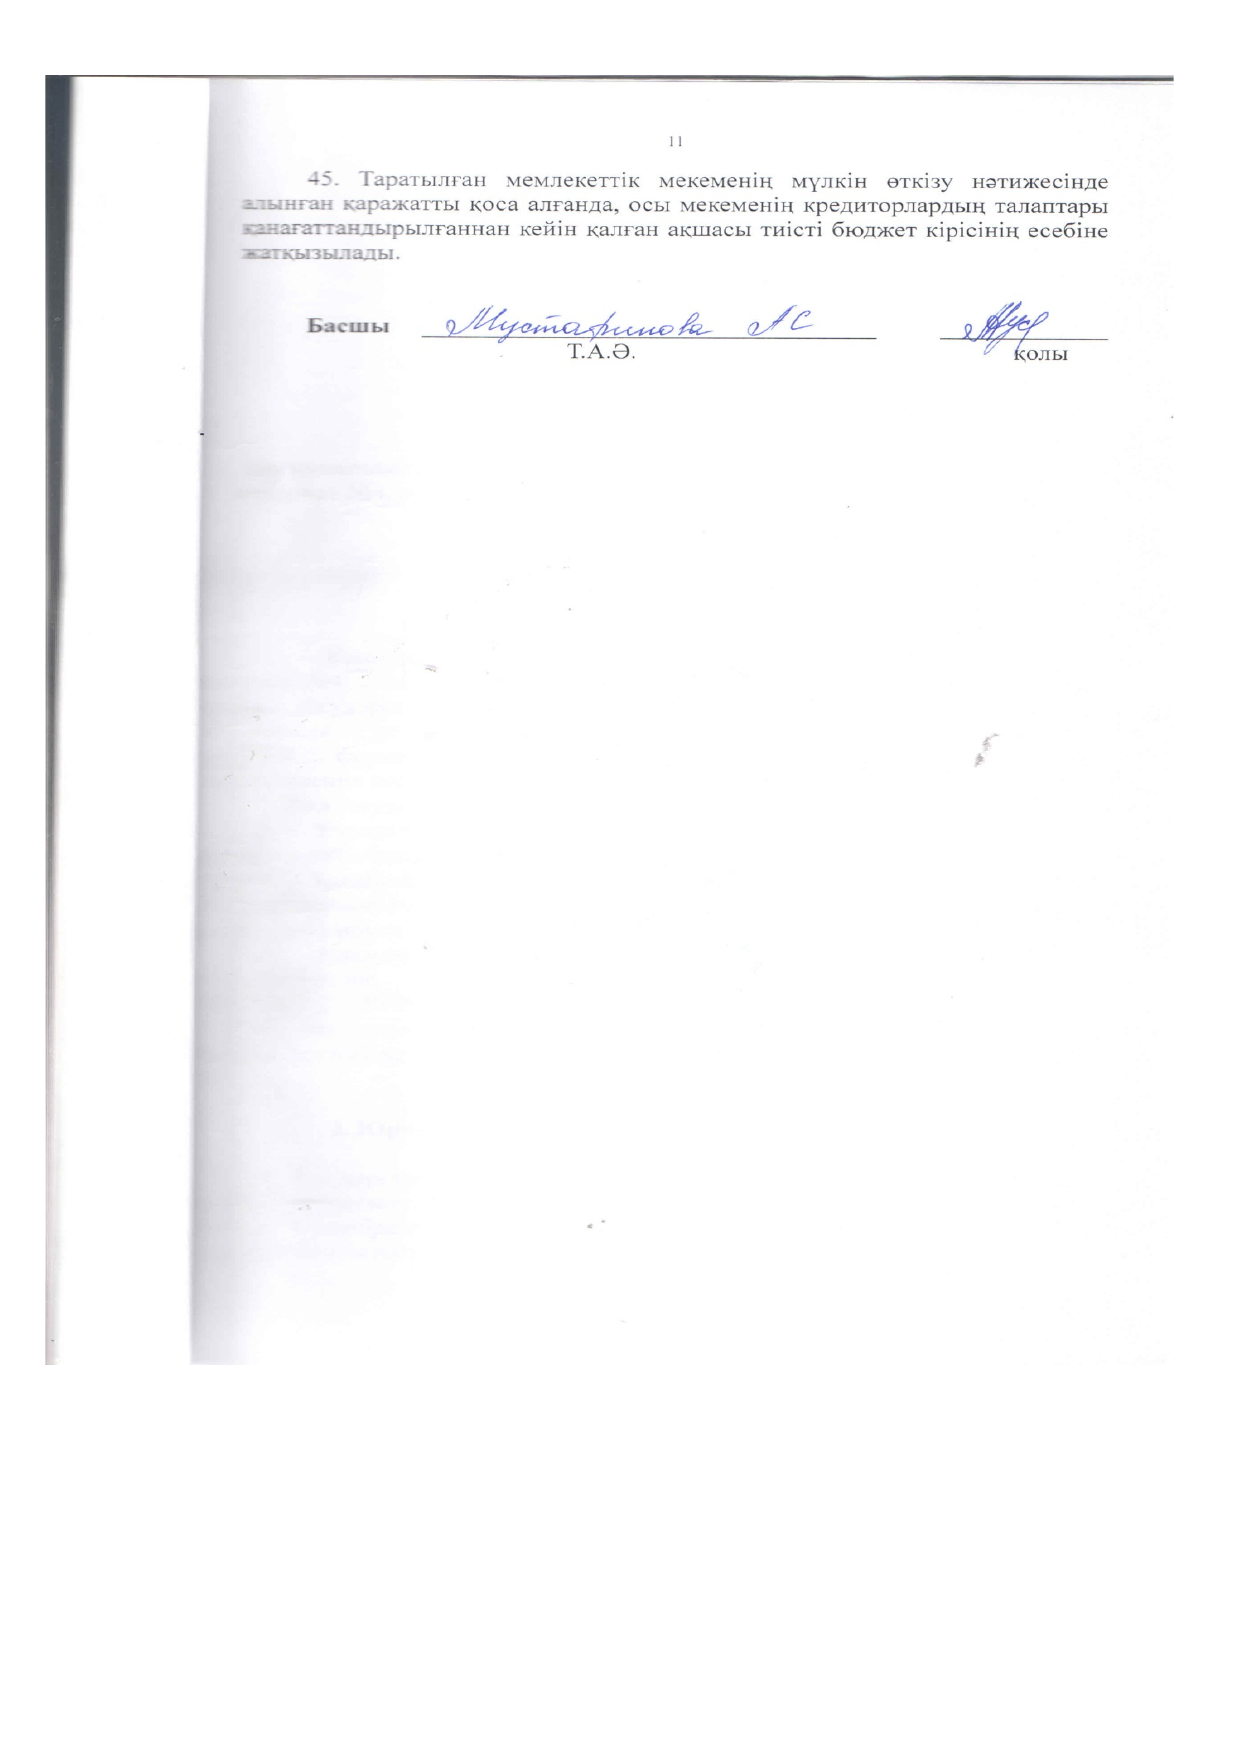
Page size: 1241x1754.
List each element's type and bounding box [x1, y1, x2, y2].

picture [45, 75, 1174, 1365]
